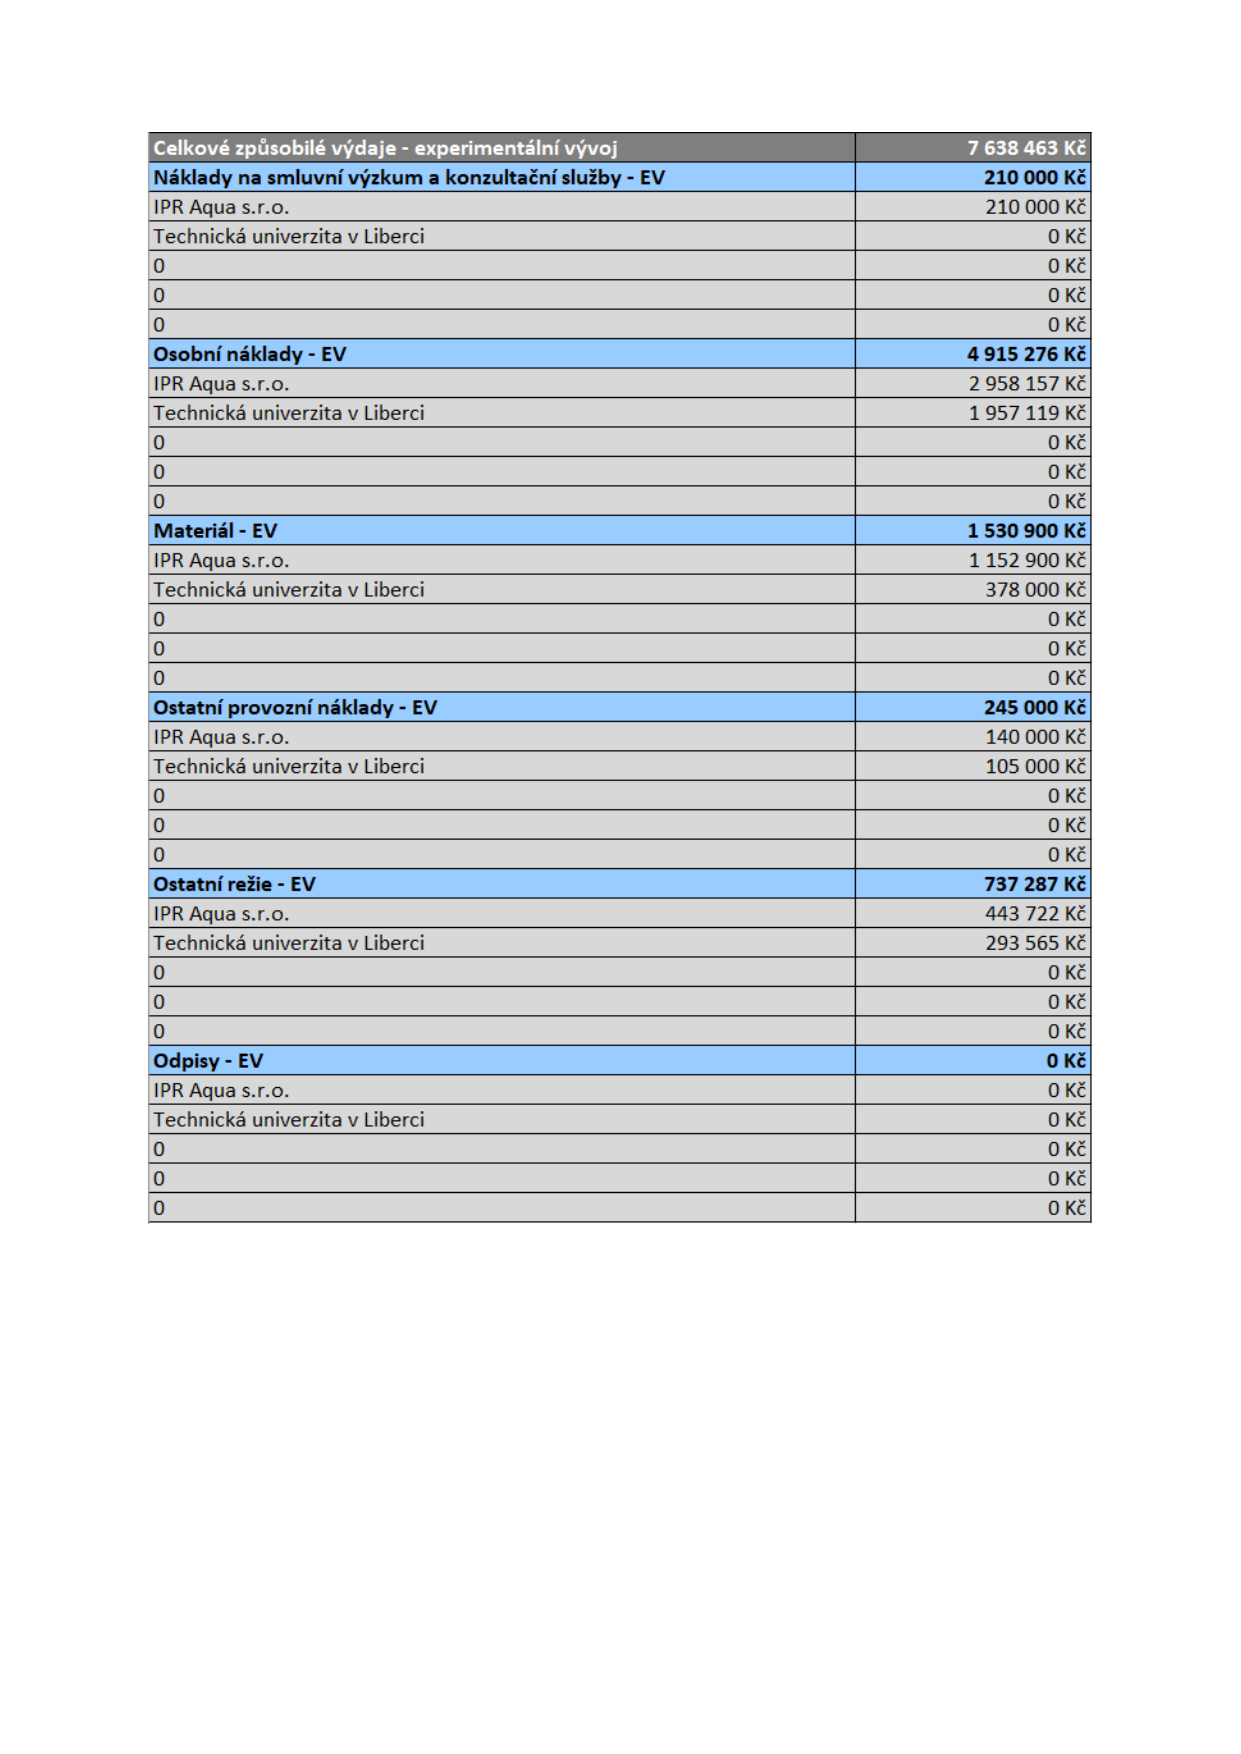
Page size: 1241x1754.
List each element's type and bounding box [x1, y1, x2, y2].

picture [147, 132, 1093, 1224]
